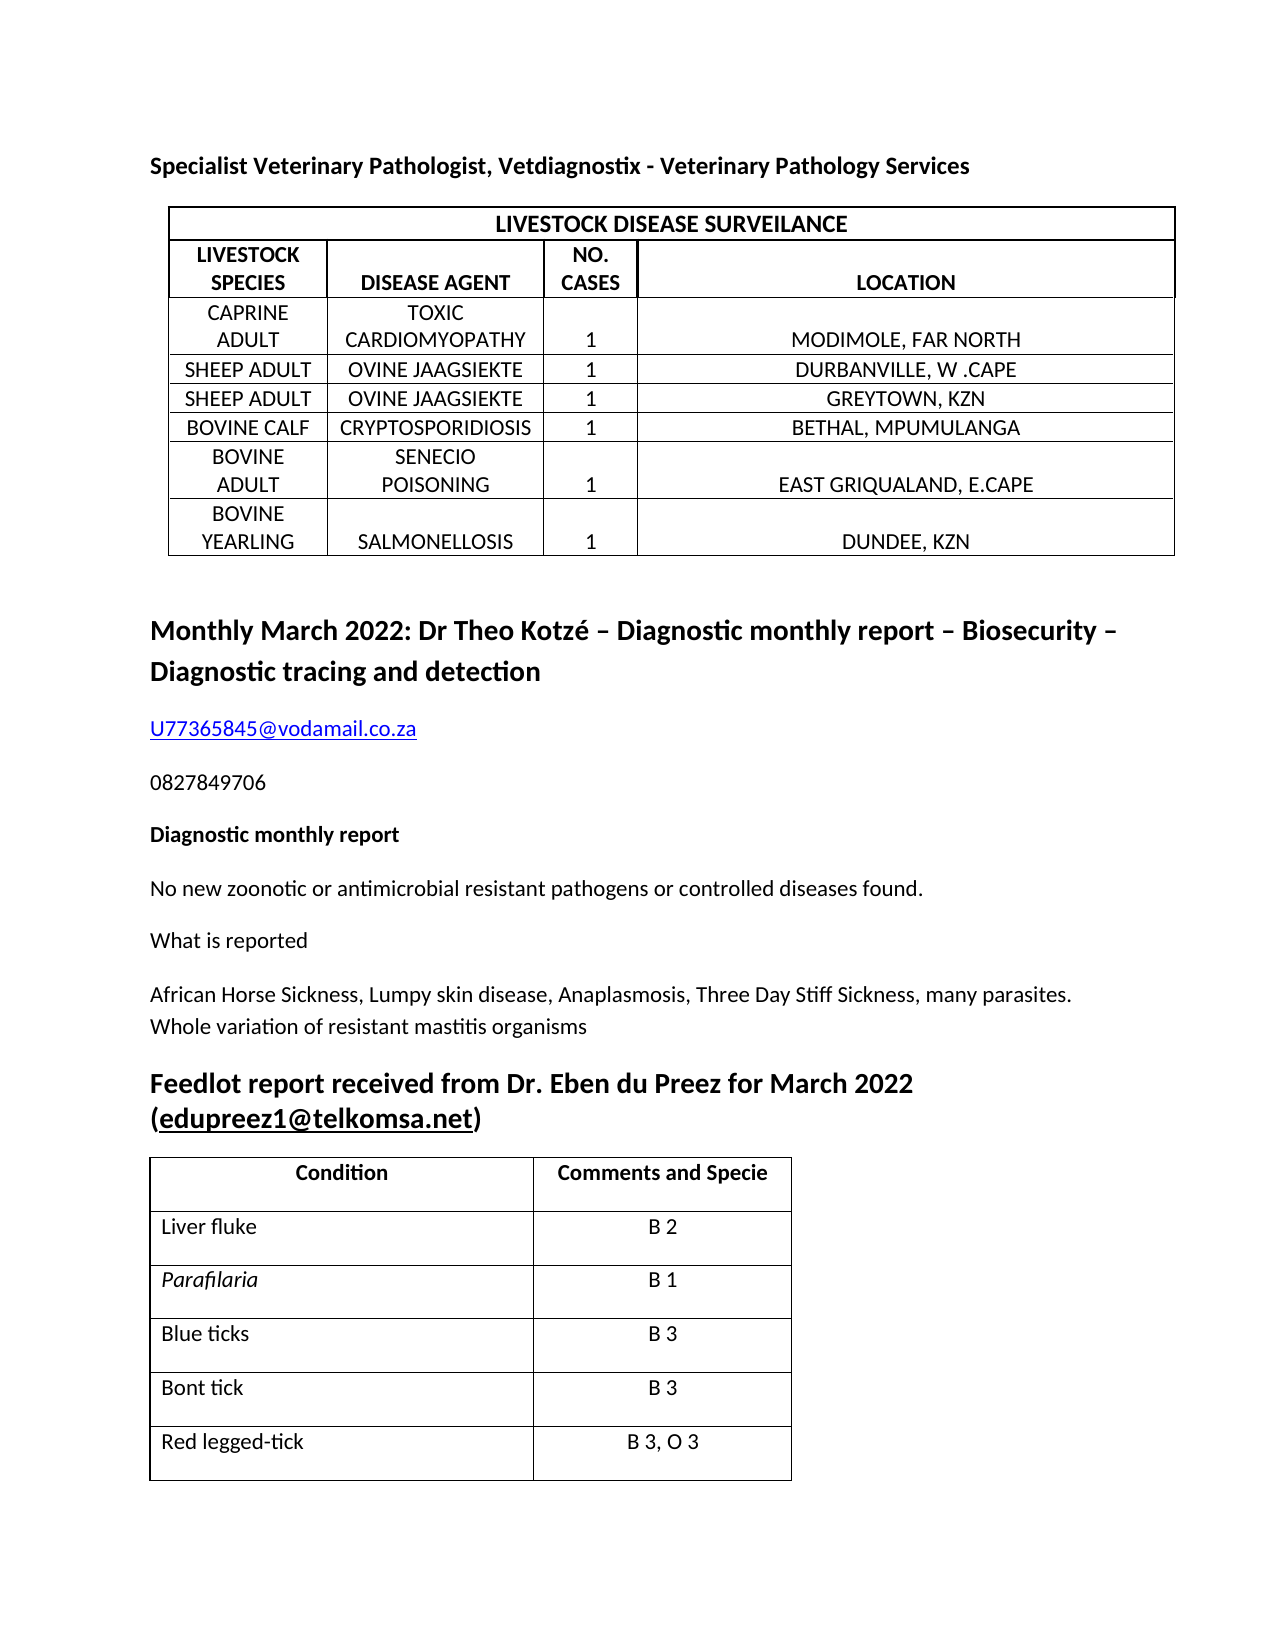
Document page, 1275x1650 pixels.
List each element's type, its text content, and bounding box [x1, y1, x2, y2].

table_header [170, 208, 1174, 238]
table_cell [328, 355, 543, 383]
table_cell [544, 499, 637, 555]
text No new zoonotic or antimicrobial resistant pathogens or controlled diseases found. [150, 874, 1125, 902]
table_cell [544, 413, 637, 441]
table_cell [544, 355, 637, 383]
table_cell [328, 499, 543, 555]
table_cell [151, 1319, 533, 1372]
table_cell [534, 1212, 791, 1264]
text What is reported [150, 927, 1125, 955]
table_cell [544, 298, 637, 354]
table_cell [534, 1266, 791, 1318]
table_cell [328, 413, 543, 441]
text 0827849706 [150, 768, 1125, 796]
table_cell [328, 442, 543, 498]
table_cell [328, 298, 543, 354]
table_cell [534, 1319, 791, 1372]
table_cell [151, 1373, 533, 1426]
text Monthly March 2022: Dr Theo Kotzé – Diagnostic monthly report – Biosecurity – Diagnostic tracing and detection [150, 612, 1125, 688]
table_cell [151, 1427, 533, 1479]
text African Horse Sickness, Lumpy skin disease, Anaplasmosis, Three Day Stiff Sickness, many parasites. Whole variation of resistant mastitis organisms [150, 980, 1125, 1040]
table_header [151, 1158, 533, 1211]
text Feedlot report received from Dr. Eben du Preez for March 2022 (edupreez1@telkomsa.net) [150, 1065, 1125, 1136]
text U77365845@vodamail.co.za [150, 714, 1125, 743]
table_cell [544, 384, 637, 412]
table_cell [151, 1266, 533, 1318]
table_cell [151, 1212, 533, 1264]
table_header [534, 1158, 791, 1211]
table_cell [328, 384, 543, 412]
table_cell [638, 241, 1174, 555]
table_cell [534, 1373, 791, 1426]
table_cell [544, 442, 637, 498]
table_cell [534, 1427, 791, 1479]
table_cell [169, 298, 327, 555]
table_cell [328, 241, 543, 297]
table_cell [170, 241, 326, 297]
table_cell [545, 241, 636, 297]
text Specialist Veterinary Pathologist, Vetdiagnostix - Veterinary Pathology Services [150, 150, 1125, 181]
text Diagnostic monthly report [150, 821, 1125, 849]
